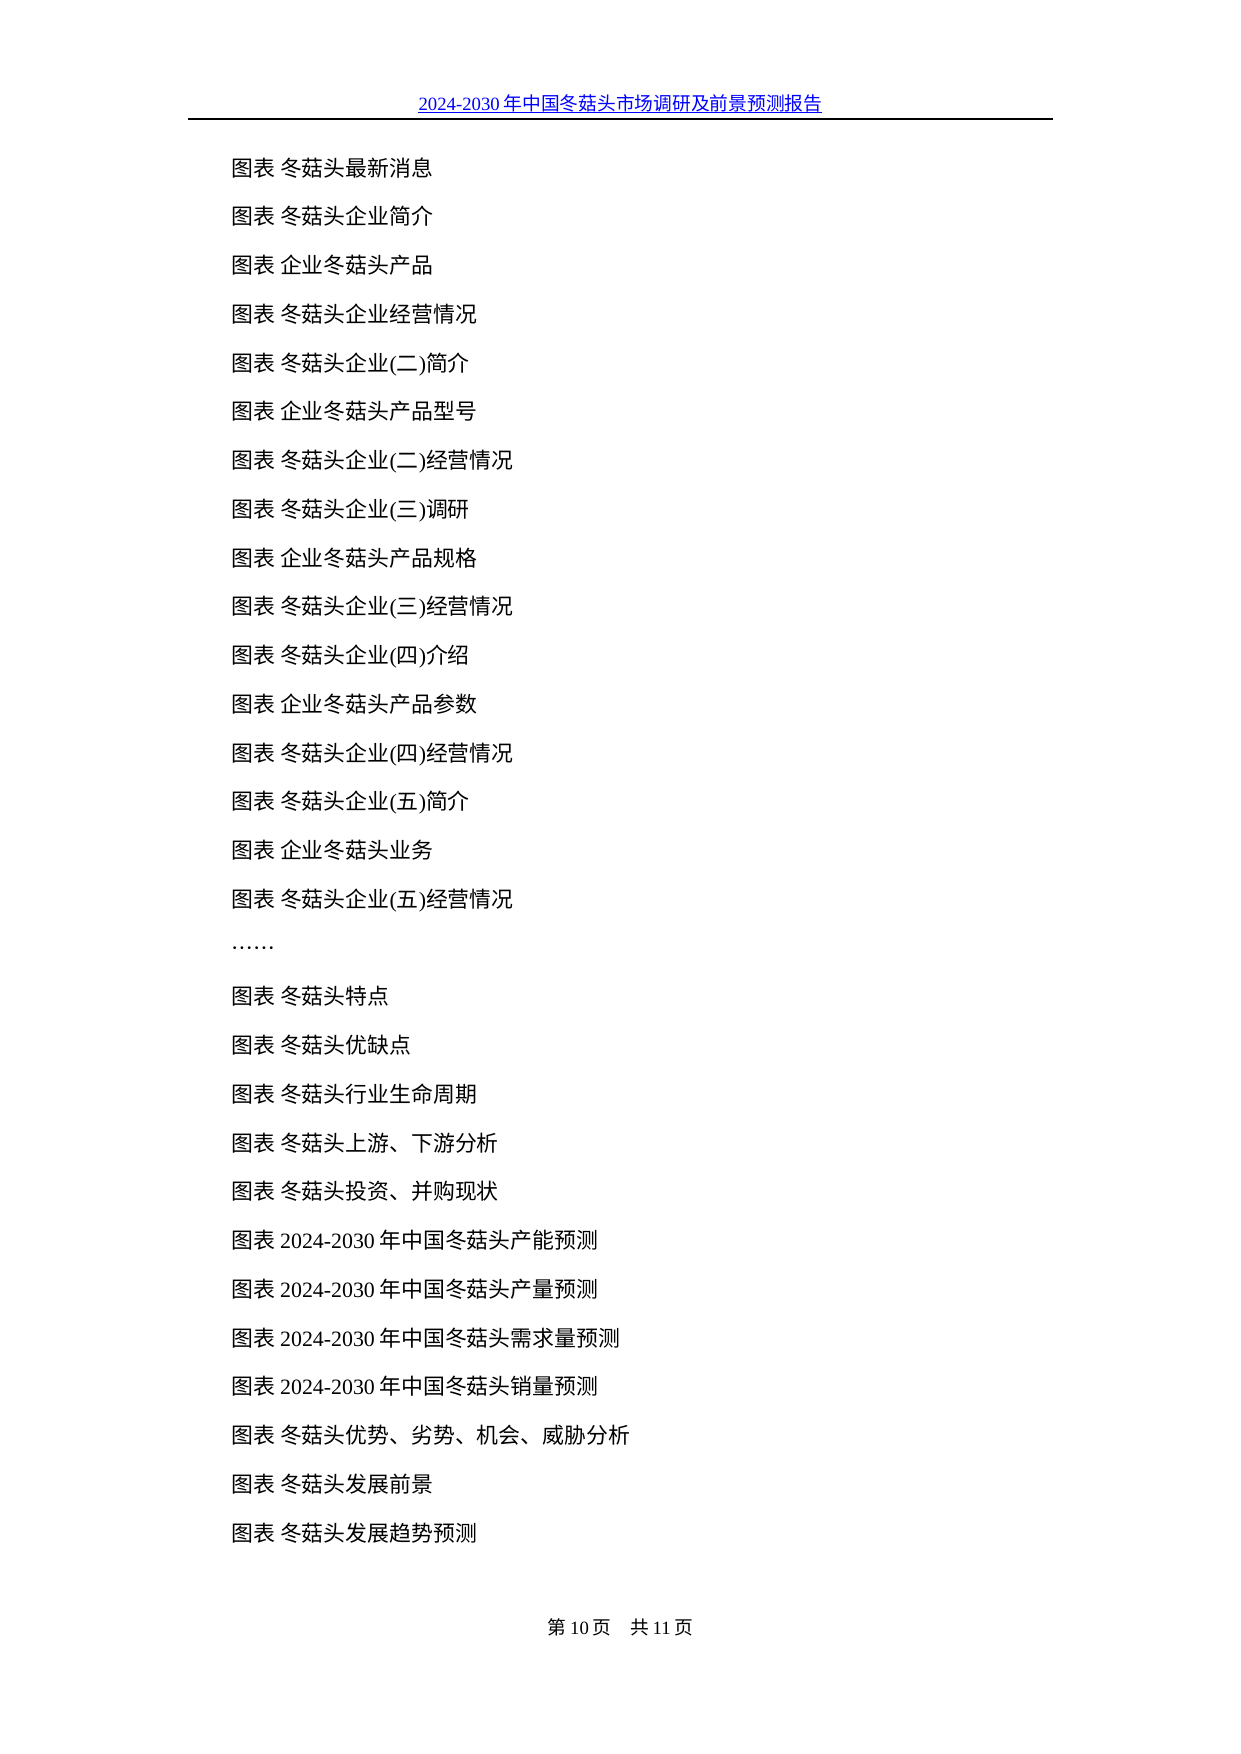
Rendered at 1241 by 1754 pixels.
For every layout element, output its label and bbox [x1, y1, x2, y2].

text [187, 150, 1053, 1548]
